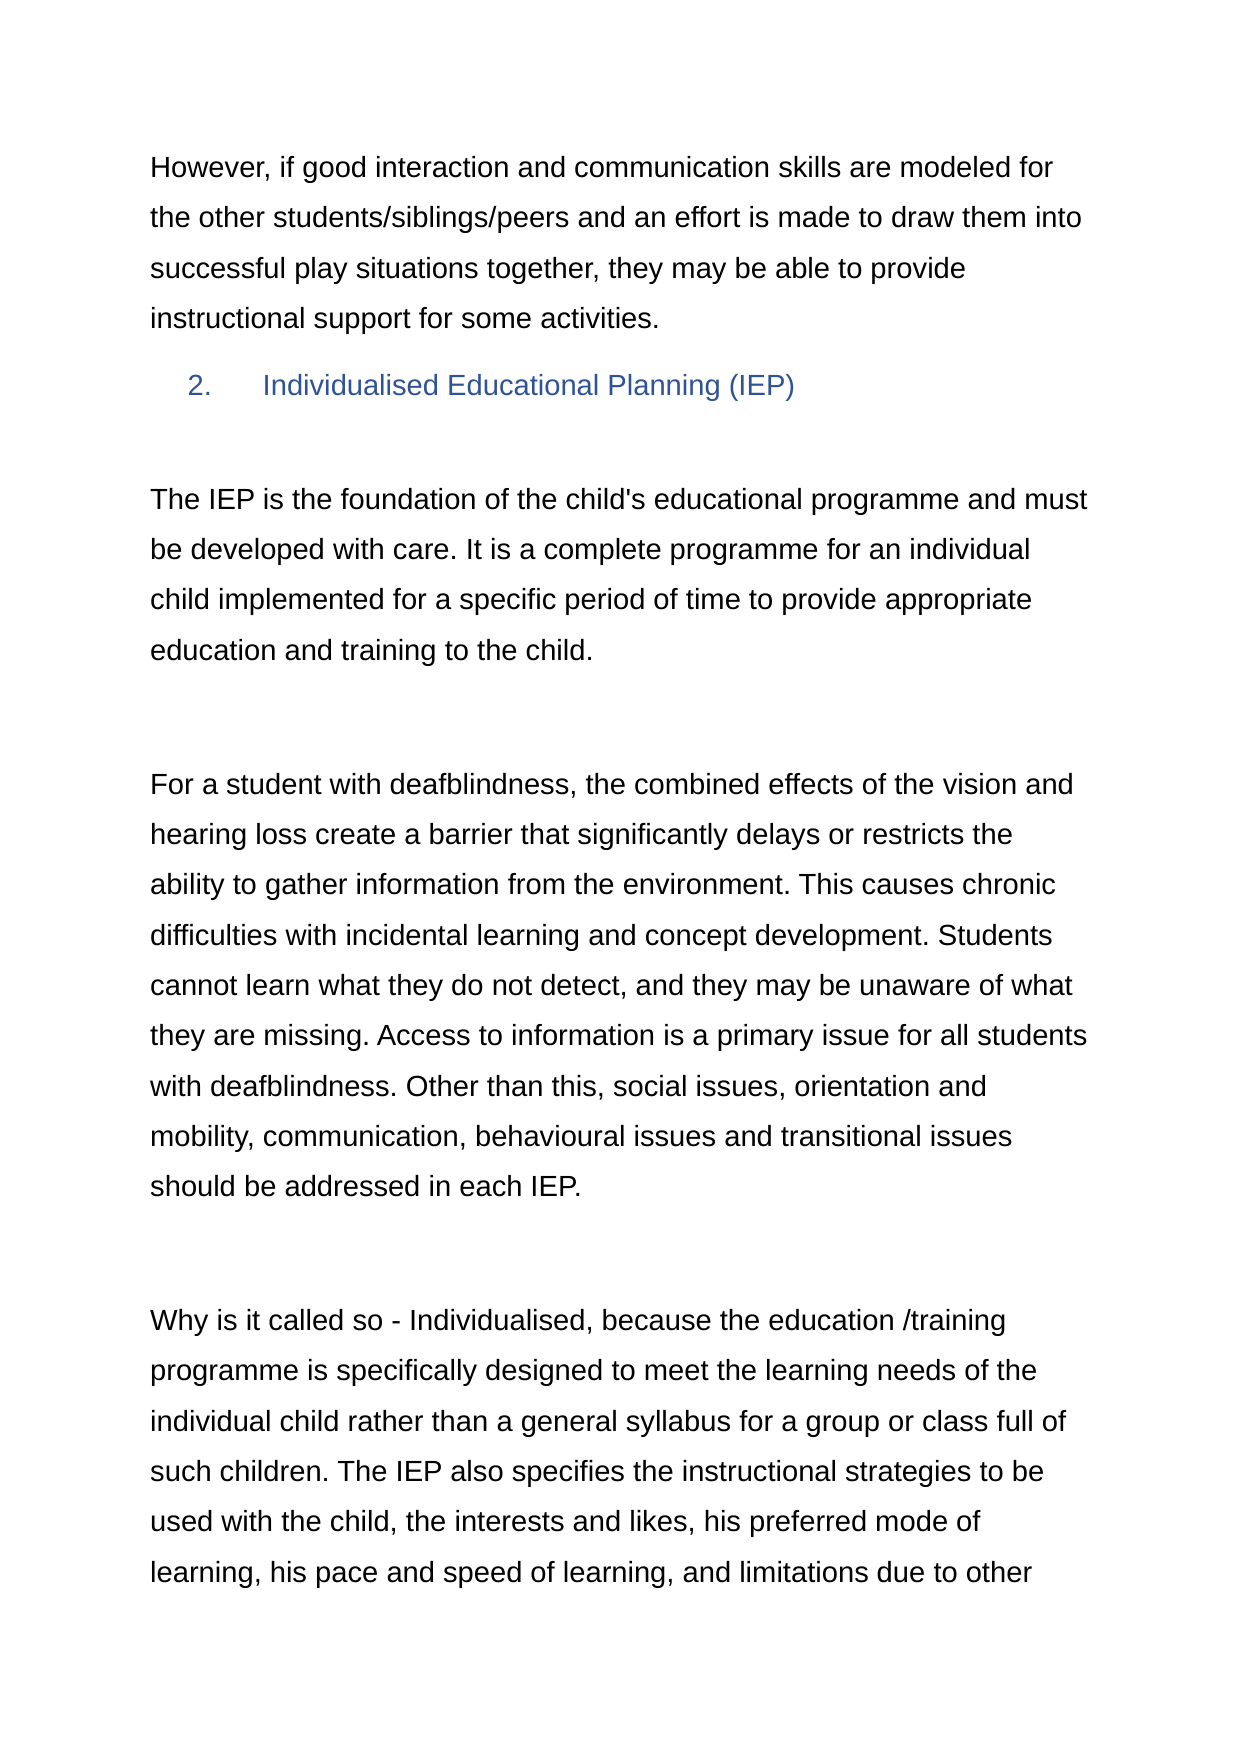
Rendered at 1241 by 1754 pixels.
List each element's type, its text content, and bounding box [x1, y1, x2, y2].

text For a student with deafblindness, the combined effects of the vision and hearing loss create a barrier that significantly delays or restricts the ability to gather information from the environment. This causes chronic difficulties with incidental learning and concept development. Students cannot learn what they do not detect, and they may be unaware of what they are missing. Access to information is a primary issue for all students with deafblindness. Other than this, social issues, orientation and mobility, communication, behavioural issues and transitional issues should be addressed in each IEP. [150, 767, 1090, 1203]
subtitle Individualised Educational Planning (IEP) [187, 368, 1090, 401]
text The IEP is the foundation of the child's educational programme and must be developed with care. It is a complete programme for an individual child implemented for a specific period of time to provide appropriate education and training to the child. [150, 482, 1090, 666]
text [150, 1303, 1090, 1588]
text However, if good interaction and communication skills are modeled for the other students/siblings/peers and an effort is made to draw them into successful play situations together, they may be able to provide instructional support for some activities. [150, 150, 1090, 334]
